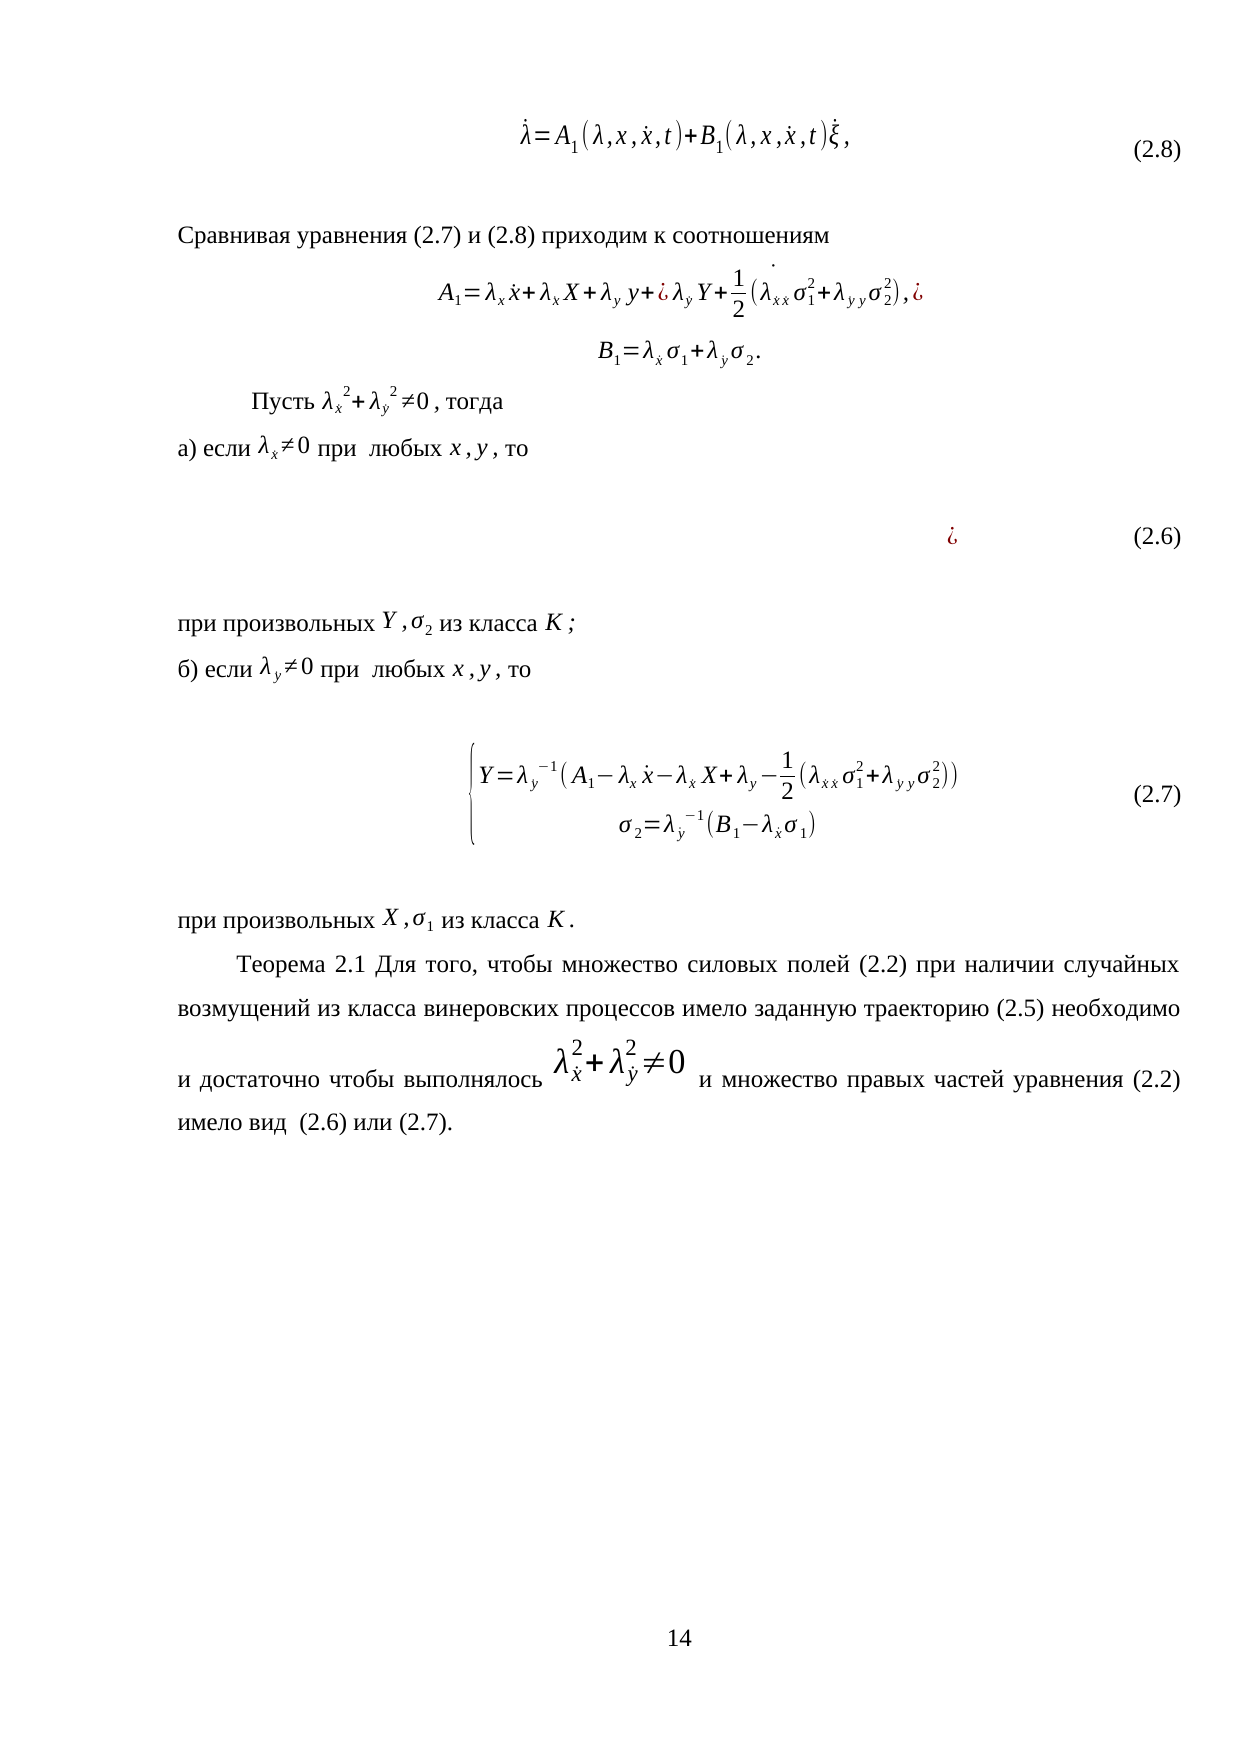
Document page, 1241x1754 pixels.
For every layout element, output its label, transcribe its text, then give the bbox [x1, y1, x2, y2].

text Сравнивая уравнения (2.7) и (2.8) приходим к соотношениям [177, 220, 1181, 249]
text (2.7) [177, 742, 1181, 846]
text (2.8) [177, 118, 1181, 163]
text при произвольных из класса [177, 607, 1181, 638]
text б) если при любых то [177, 653, 1181, 684]
text Пусть тогда [177, 383, 1181, 418]
text (2.6) [177, 521, 1181, 549]
text а) если при любых то [177, 432, 1181, 463]
text при произвольных из класса [177, 904, 1181, 935]
text Теорема 2.1 Для того, чтобы множество силовых полей (2.2) при наличии случайных возмущений из класса винеровских процессов имело заданную траекторию (2.5) необходимо и достаточно чтобы выполнялось и множество правых частей уравнения (2.2) имело вид (2.6) или (2.7). [177, 949, 1181, 1136]
